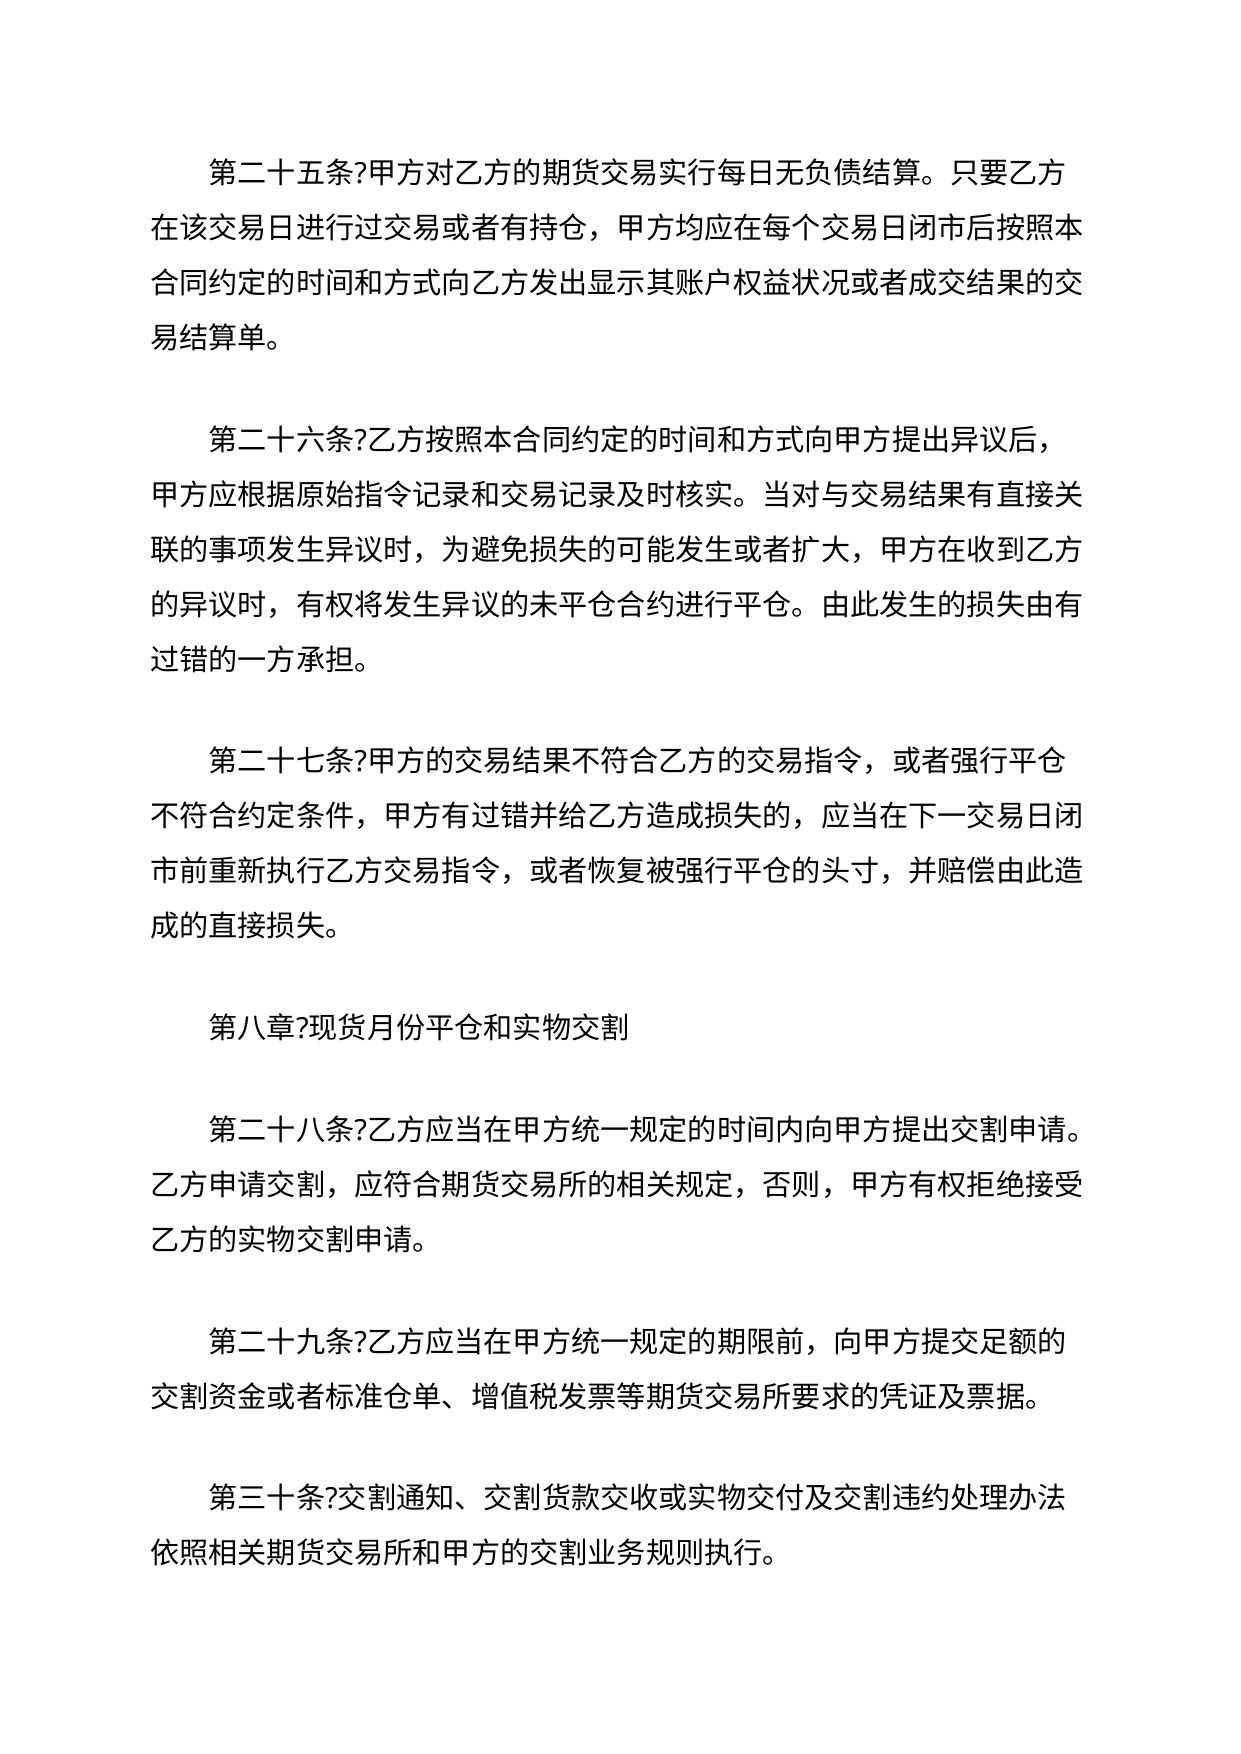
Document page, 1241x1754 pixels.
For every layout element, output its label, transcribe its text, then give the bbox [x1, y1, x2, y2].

text 第二十五条?甲方对乙方的期货交易实行每日无负债结算。只要乙方在该交易日进行过交易或者有持仓，甲方均应在每个交易日闭市后按照本合同约定的时间和方式向乙方发出显示其账户权益状况或者成交结果的交易结算单。 [150, 150, 1090, 357]
text 第二十九条?乙方应当在甲方统一规定的期限前，向甲方提交足额的交割资金或者标准仓单、增值税发票等期货交易所要求的凭证及票据。 [150, 1318, 1090, 1416]
text 第二十七条?甲方的交易结果不符合乙方的交易指令，或者强行平仓不符合约定条件，甲方有过错并给乙方造成损失的，应当在下一交易日闭市前重新执行乙方交易指令，或者恢复被强行平仓的头寸，并赔偿由此造成的直接损失。 [150, 738, 1090, 945]
text 第二十八条?乙方应当在甲方统一规定的时间内向甲方提出交割申请。乙方申请交割，应符合期货交易所的相关规定，否则，甲方有权拒绝接受乙方的实物交割申请。 [150, 1107, 1090, 1259]
text 第二十六条?乙方按照本合同约定的时间和方式向甲方提出异议后，甲方应根据原始指令记录和交易记录及时核实。当对与交易结果有直接关联的事项发生异议时，为避免损失的可能发生或者扩大，甲方在收到乙方的异议时，有权将发生异议的未平仓合约进行平仓。由此发生的损失由有过错的一方承担。 [150, 417, 1090, 678]
text 第三十条?交割通知、交割货款交收或实物交付及交割违约处理办法依照相关期货交易所和甲方的交割业务规则执行。 [150, 1475, 1090, 1572]
text 第八章?现货月份平仓和实物交割 [150, 1004, 1090, 1047]
